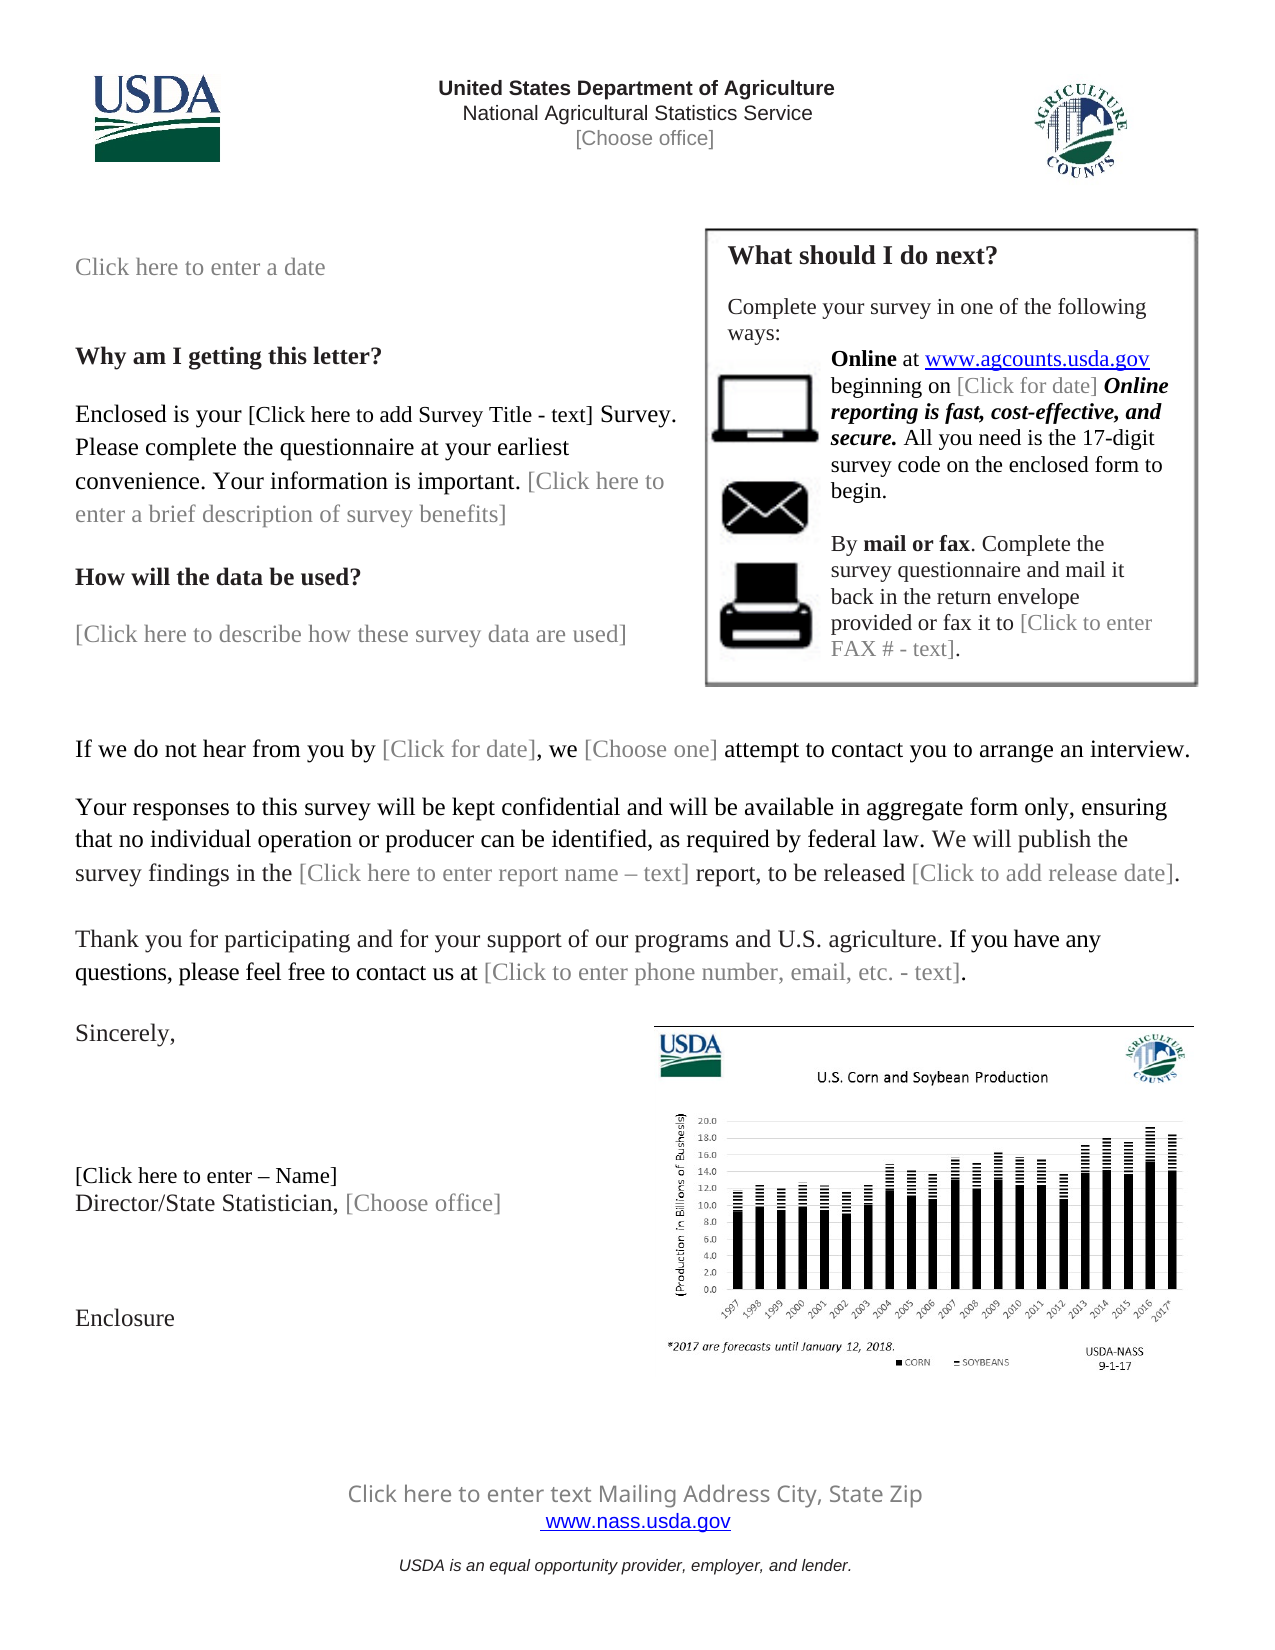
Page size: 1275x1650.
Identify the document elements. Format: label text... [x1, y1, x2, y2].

picture [704, 370, 1199, 562]
text Enclosed is your Survey. Please complete the questionnaire at your earliest convenience. Your information is important. [75, 399, 694, 528]
text Director/State Statistician, [75, 1188, 653, 1217]
text Why am I getting this letter? [75, 341, 1200, 370]
picture [1023, 125, 1138, 187]
text Sincerely, [75, 1018, 675, 1047]
text National Agricultural Statistics Service [75, 101, 1200, 125]
text How will the data be used? [75, 562, 1200, 590]
picture [704, 590, 1199, 687]
text Thank you for participating and for your support of our programs and U.S. agriculture. If you have any questions, please feel free to contact us at . [75, 924, 1200, 985]
picture [93, 125, 221, 162]
text United States Department of Agriculture [75, 75, 1198, 101]
text Your responses to this survey will be kept confidential and will be available in aggregate form only, ensuring that no individual operation or producer can be identified, as required by federal law. We will publish the survey findings in the report, to be released . [75, 792, 1200, 886]
text If we do not hear from you by , we attempt to contact you to arrange an interview. [75, 734, 1200, 763]
text Enclosure [75, 1303, 568, 1332]
picture [704, 227, 1199, 341]
picture [653, 1026, 1193, 1377]
